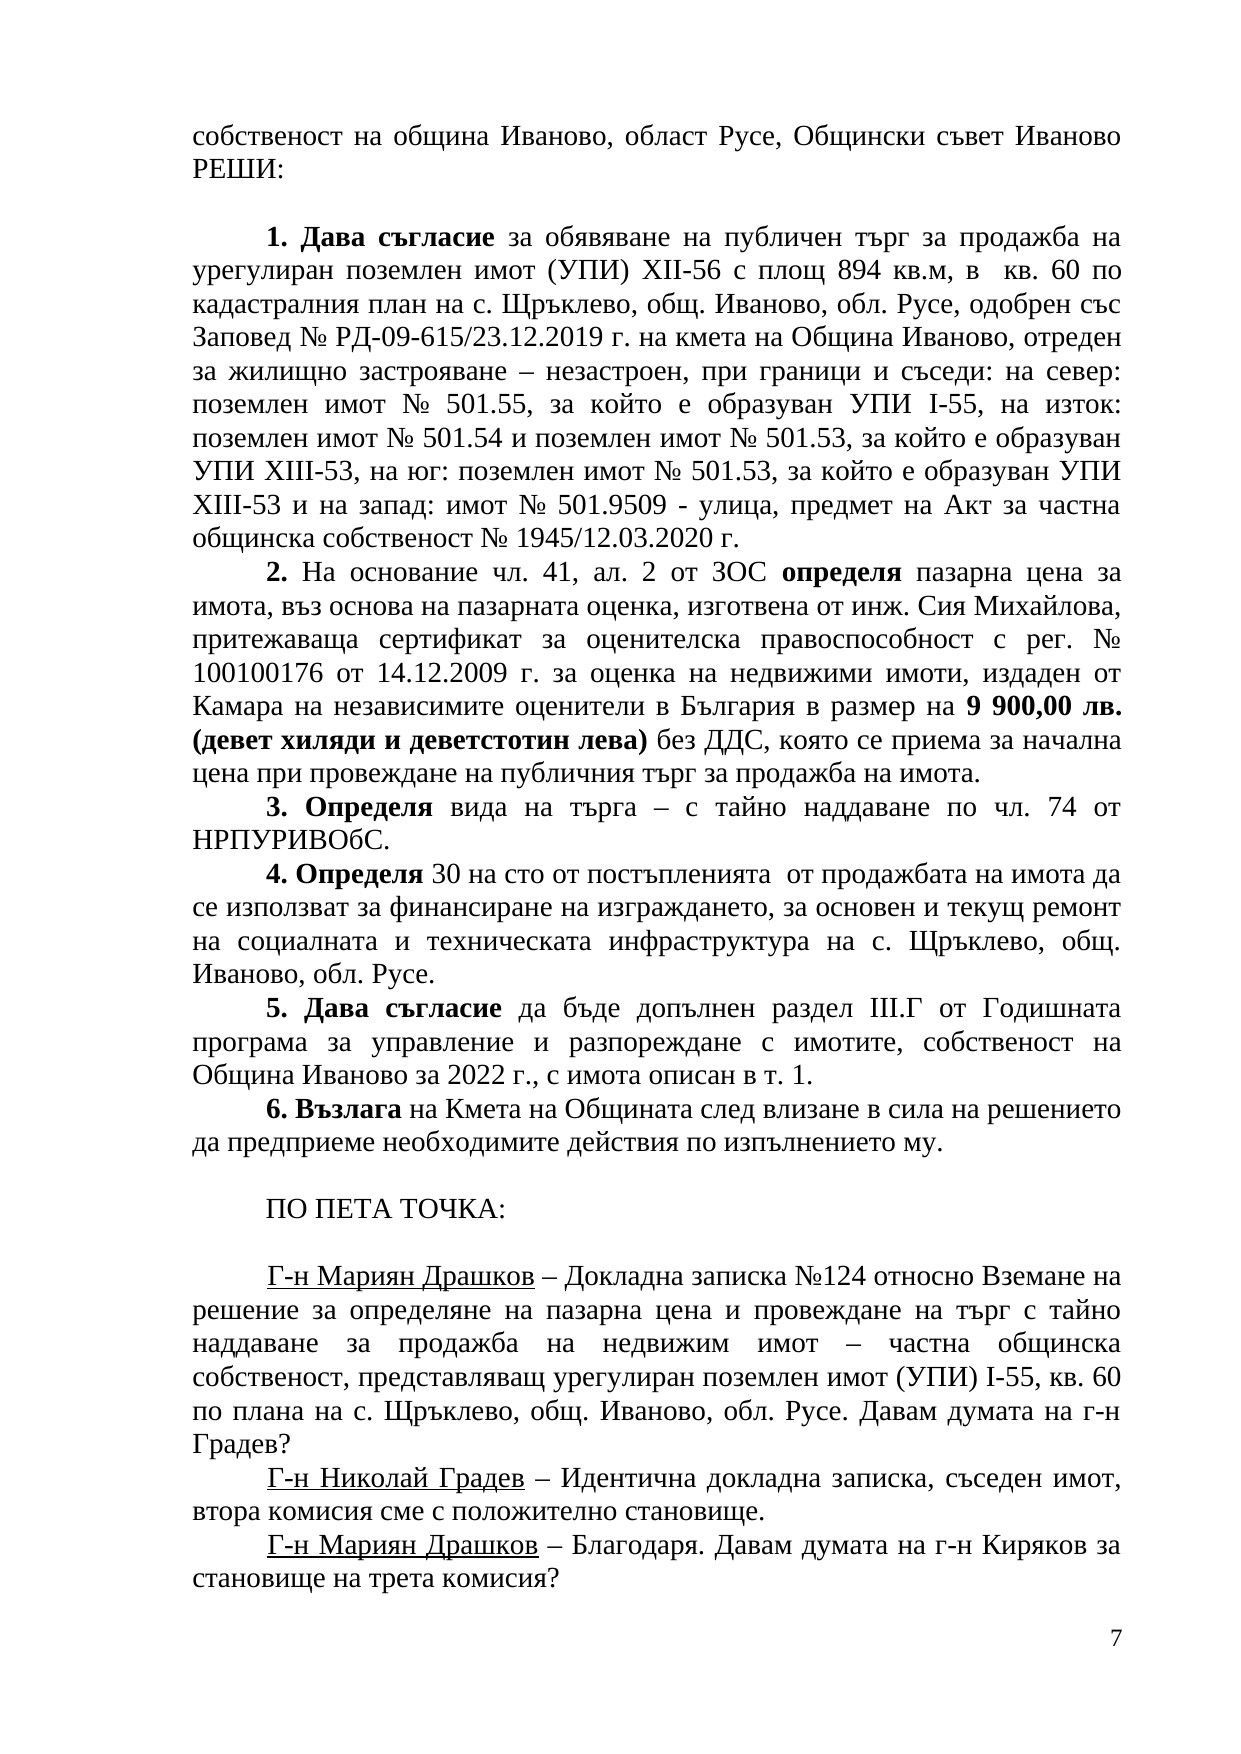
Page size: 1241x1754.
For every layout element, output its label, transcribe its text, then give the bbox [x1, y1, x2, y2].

text ПО ПЕТА ТОЧКА: [265, 1191, 1122, 1225]
text 6. Възлага на Кмета на Общината след влизане в сила на решението да предприеме необходимите действия по изпълнението му. [192, 1091, 1122, 1158]
text Г-н Мариян Драшков – Докладна записка №124 относно Вземане на решение за определяне на пазарна цена и провеждане на търг с тайно наддаване за продажба на недвижим имот – частна общинска собственост, представляващ урегулиран поземлен имот (УПИ) I-55, кв. 60 по плана на с. Щръклево, общ. Иваново, обл. Русе. Давам думата на г-н Градев? [192, 1258, 1122, 1460]
text 3. Определя вида на търга – с тайно наддаване по чл. 74 от НРПУРИВОбС. [192, 789, 1122, 856]
text 4. Определя 30 на сто от постъпленията от продажбата на имота да се използват за финансиране на изграждането, за основен и текущ ремонт на социалната и техническата инфраструктура на с. Щръклево, общ. Иваново, обл. Русе. [192, 856, 1122, 990]
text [192, 118, 1122, 185]
text 5. Дава съгласие да бъде допълнен раздел IІІ.Г от Годишната програма за управление и разпореждане с имотите, собственост на Община Иваново за 2022 г., с имота описан в т. 1. [192, 990, 1122, 1091]
text Г-н Мариян Драшков – Благодаря. Давам думата на г-н Киряков за становище на трета комисия? [192, 1527, 1122, 1594]
text 1. Дава съгласие за обявяване на публичен търг за продажба на урегулиран поземлен имот (УПИ) XII-56 с площ 894 кв.м, в кв. 60 по кадастралния план на с. Щръклево, общ. Иваново, обл. Русе, одобрен със Заповед № РД-09-615/23.12.2019 г. на кмета на Община Иваново, отреден за жилищно застрояване – незастроен, при граници и съседи: на север: поземлен имот № 501.55, за който е образуван УПИ I-55, на изток: поземлен имот № 501.54 и поземлен имот № 501.53, за който е образуван УПИ XIII-53, на юг: поземлен имот № 501.53, за който е образуван УПИ XIII-53 и на запад: имот № 501.9509 - улица, предмет на Акт за частна общинска собственост № 1945/12.03.2020 г. [192, 219, 1122, 554]
text Г-н Николай Градев – Идентична докладна записка, съседен имот, втора комисия сме с положително становище. [192, 1460, 1122, 1527]
text 2. На основание чл. 41, ал. 2 от ЗОС определя пазарна цена за имота, въз основа на пазарната оценка, изготвена от инж. Сия Михайлова, притежаваща сертификат за оценителска правоспособност с рег. № 100100176 от 14.12.2009 г. за оценка на недвижими имоти, издаден от Камара на независимите оценители в България в размер на 9 900,00 лв. (девет хиляди и деветстотин лева) без ДДС, която се приема за начална цена при провеждане на публичния търг за продажба на имота. [192, 554, 1122, 789]
